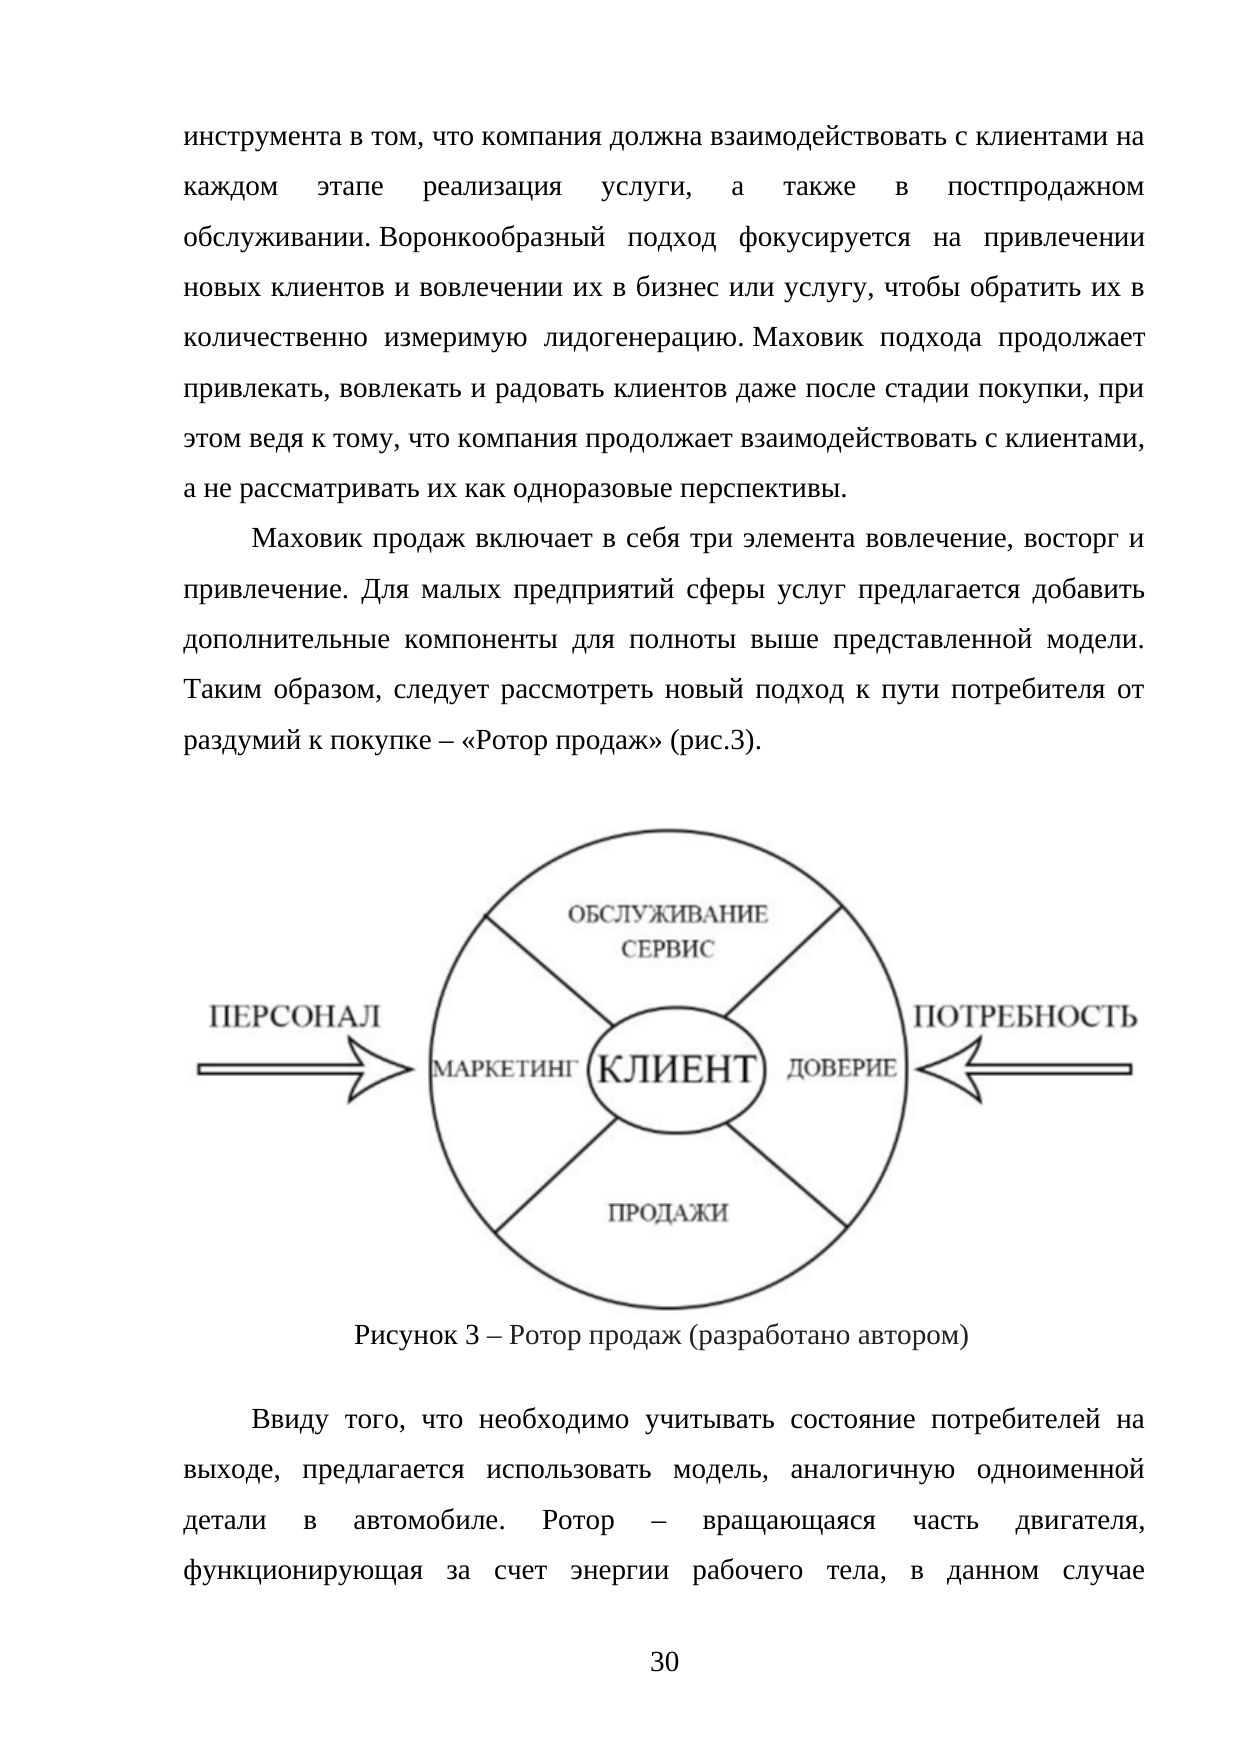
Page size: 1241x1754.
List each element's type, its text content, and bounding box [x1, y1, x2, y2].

text Рисунок 3 – Ротор продаж (разработано автором) [177, 1318, 1146, 1351]
text Маховик продаж включает в себя три элемента вовлечение, восторг и привлечение. Для малых предприятий сферы услуг предлагается добавить дополнительные компоненты для полноты выше представленной модели. Таким образом, следует рассмотреть новый подход к пути потребителя от раздумий к покупке – «Ротор продаж» (рис.3). [183, 521, 1146, 755]
picture [177, 805, 1152, 1318]
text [183, 118, 1146, 504]
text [183, 1401, 1146, 1586]
